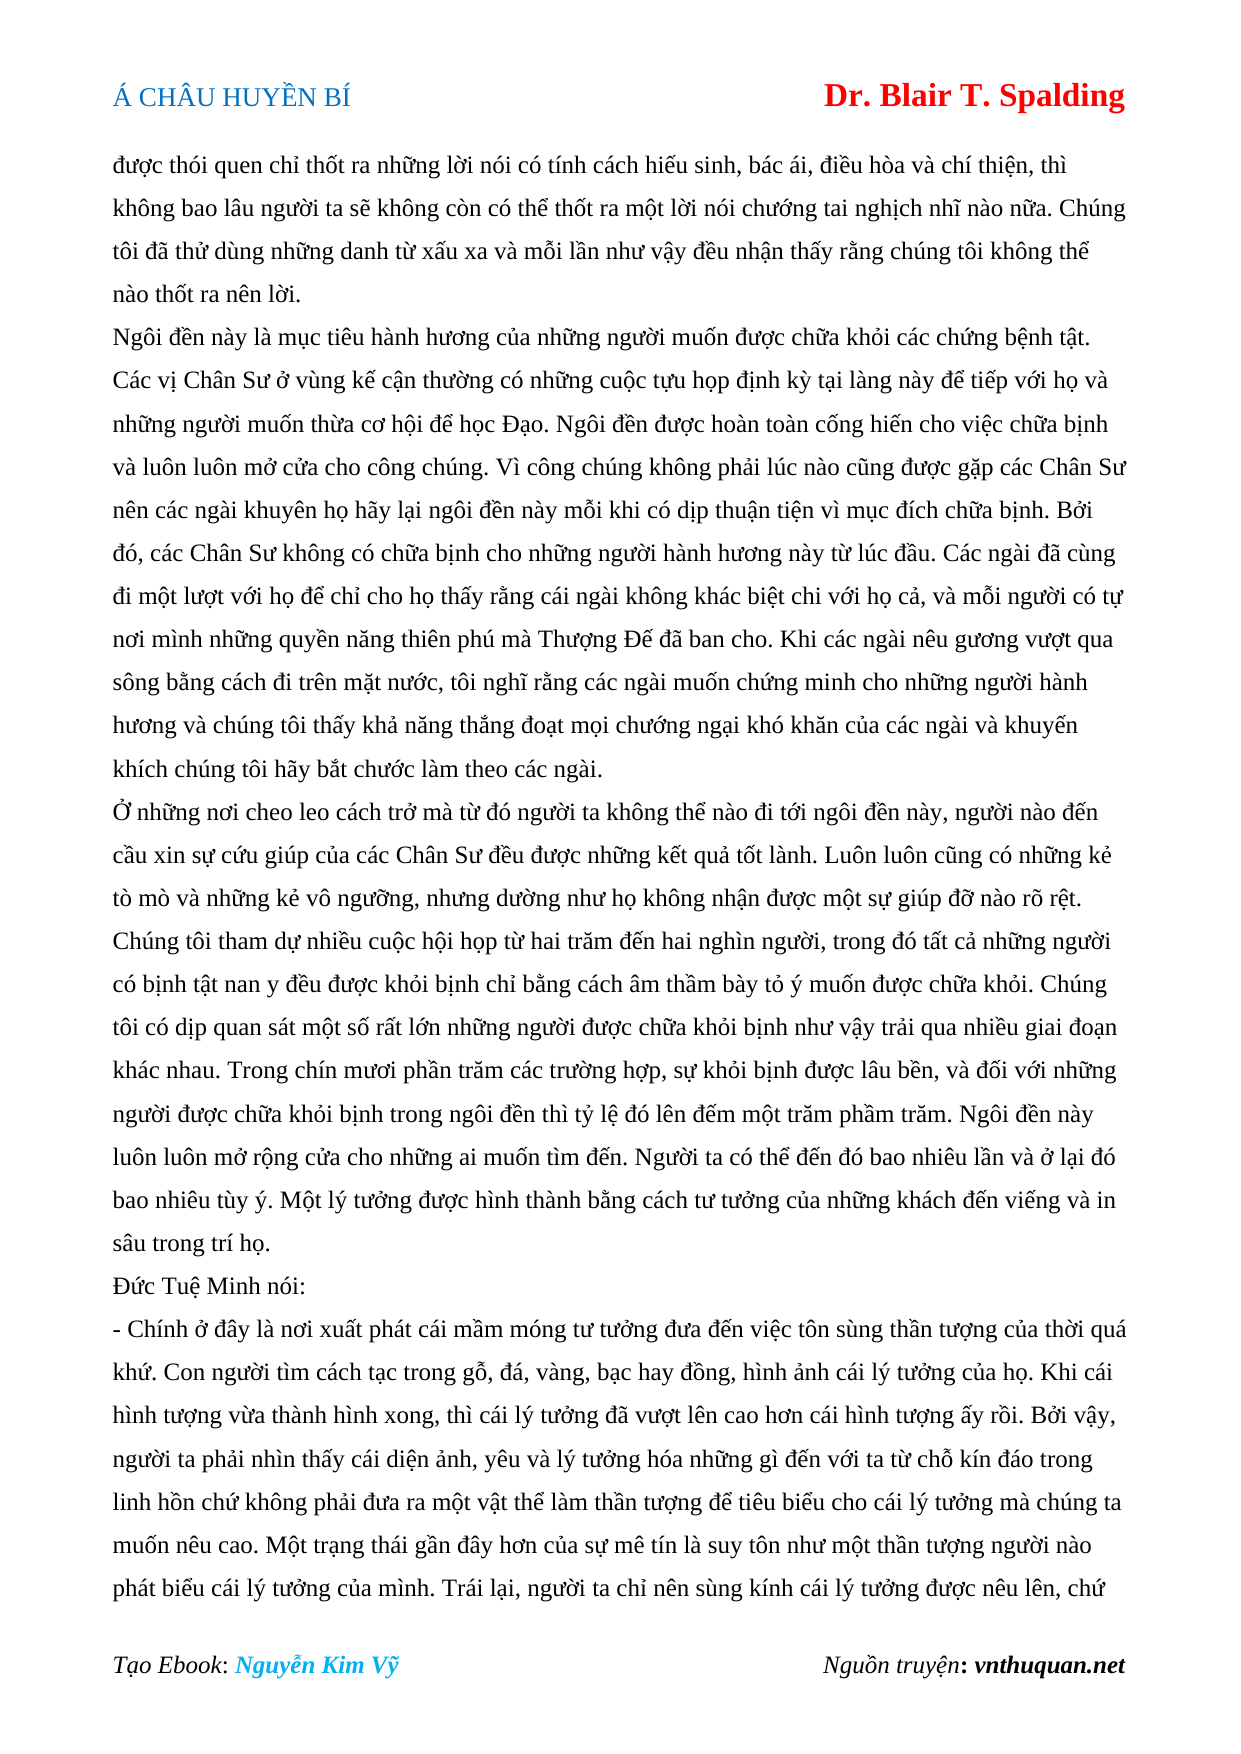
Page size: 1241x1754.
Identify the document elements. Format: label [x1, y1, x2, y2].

text [112, 150, 1128, 1602]
